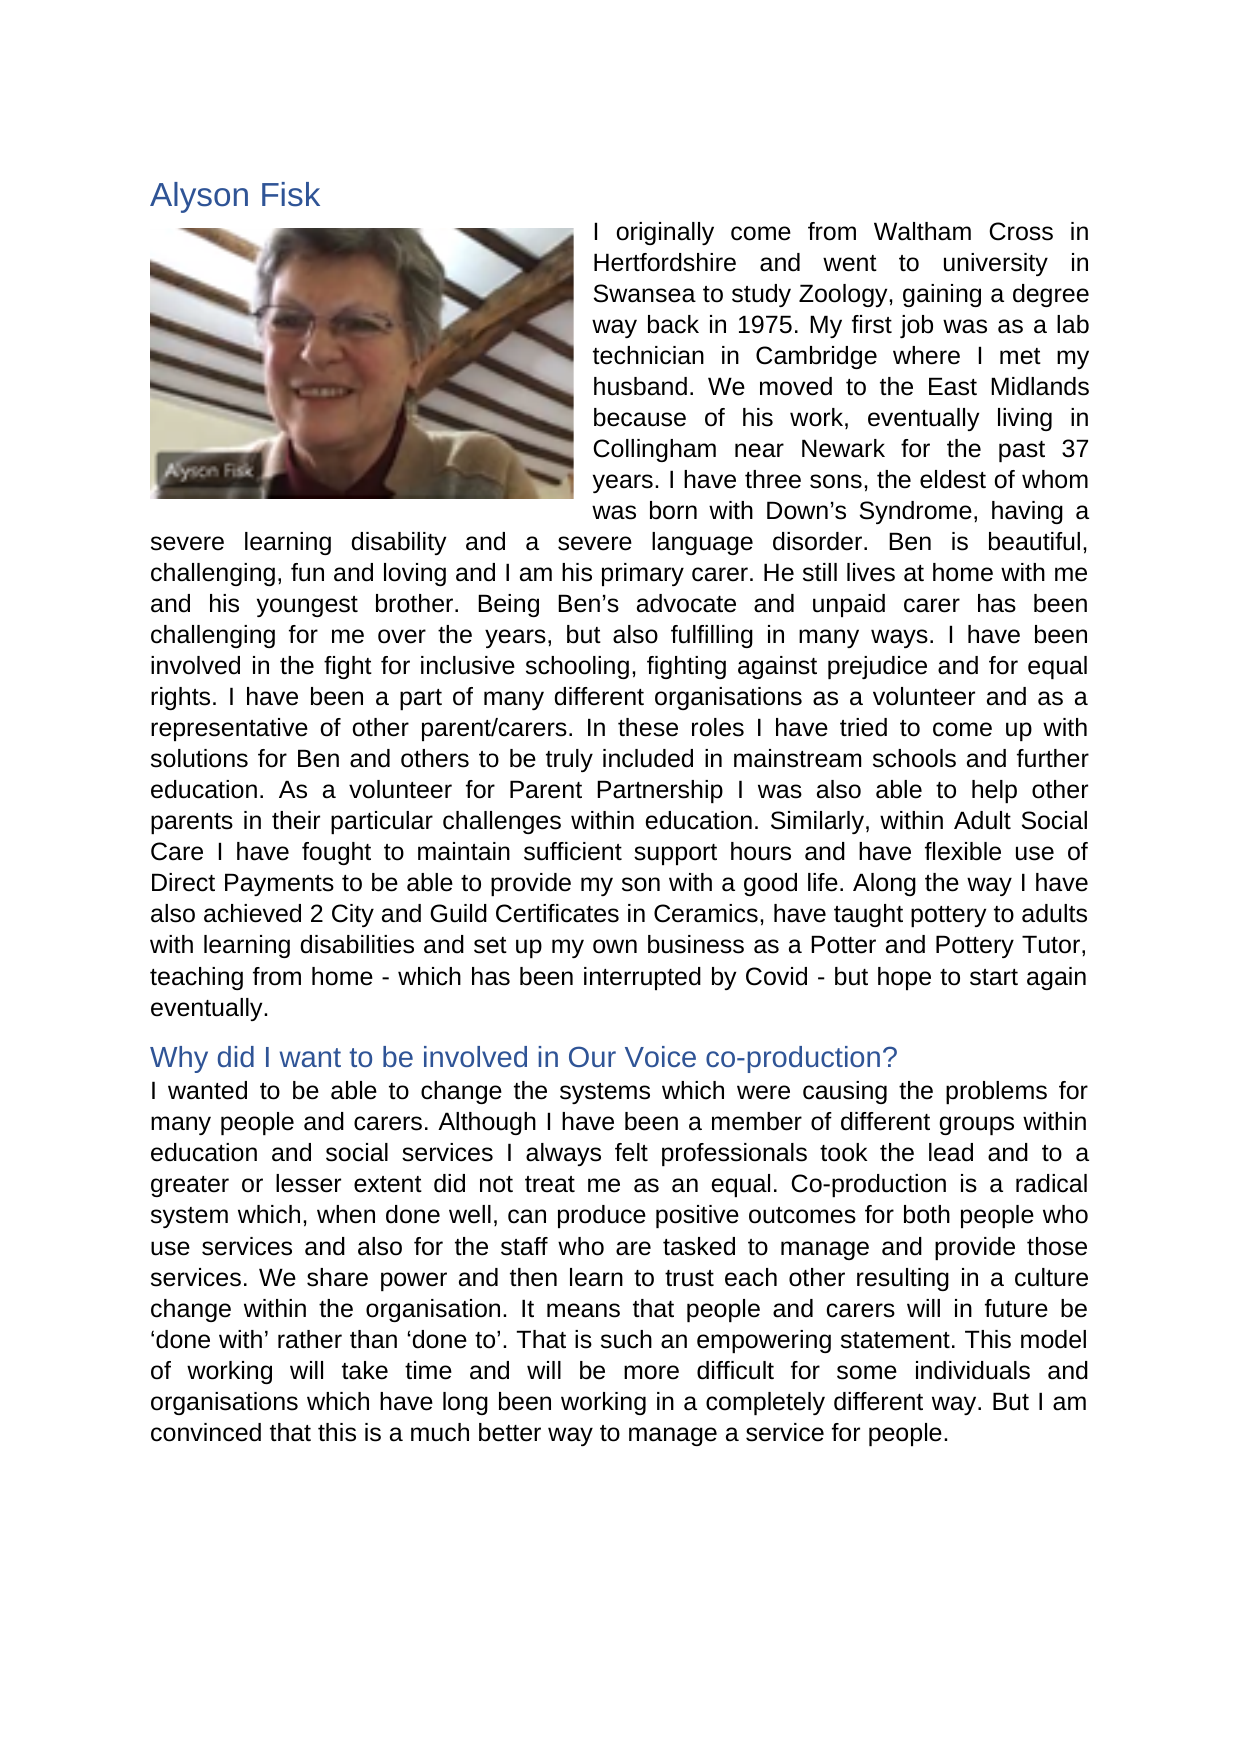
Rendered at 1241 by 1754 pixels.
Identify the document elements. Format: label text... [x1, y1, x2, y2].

text I wanted to be able to change the systems which were causing the problems for many people and carers. Although I have been a member of different groups within education and social services I always felt professionals took the lead and to a greater or lesser extent did not treat me as an equal. Co-production is a radical system which, when done well, can produce positive outcomes for both people who use services and also for the staff who are tasked to manage and provide those services. We share power and then learn to trust each other resulting in a culture change within the organisation. It means that people and carers will in future be ‘done with’ rather than ‘done to’. That is such an empowering statement. This model of working will take time and will be more difficult for some individuals and organisations which have long been working in a completely different way. But I am convinced that this is a much better way to manage a service for people. [150, 1076, 1090, 1447]
subtitle Why did I want to be involved in Our Voice co-production? [150, 1040, 1090, 1074]
picture [150, 228, 574, 499]
text I originally come from Waltham Cross in Hertfordshire and went to university in Swansea to study Zoology, gaining a degree way back in 1975. My first job was as a lab technician in Cambridge where I met my husband. We moved to the East Midlands because of his work, eventually living in Collingham near Newark for the past 37 years. I have three sons, the eldest of whom was born with Down’s Syndrome, having a severe learning disability and a severe language disorder. Ben is beautiful, challenging, fun and loving and I am his primary carer. He still lives at home with me and his youngest brother. Being Ben’s advocate and unpaid carer has been challenging for me over the years, but also fulfilling in many ways. I have been involved in the fight for inclusive schooling, fighting against prejudice and for equal rights. I have been a part of many different organisations as a volunteer and as a representative of other parent/carers. In these roles I have tried to come up with solutions for Ben and others to be truly included in mainstream schools and further education. As a volunteer for Parent Partnership I was also able to help other parents in their particular challenges within education. Similarly, within Adult Social Care I have fought to maintain sufficient support hours and have flexible use of Direct Payments to be able to provide my son with a good life. Along the way I have also achieved 2 City and Guild Certificates in Ceramics, have taught pottery to adults with learning disabilities and set up my own business as a Potter and Pottery Tutor, teaching from home - which has been interrupted by Covid - but hope to start again eventually. [150, 216, 1090, 1021]
subtitle Alyson Fisk [150, 175, 1090, 213]
